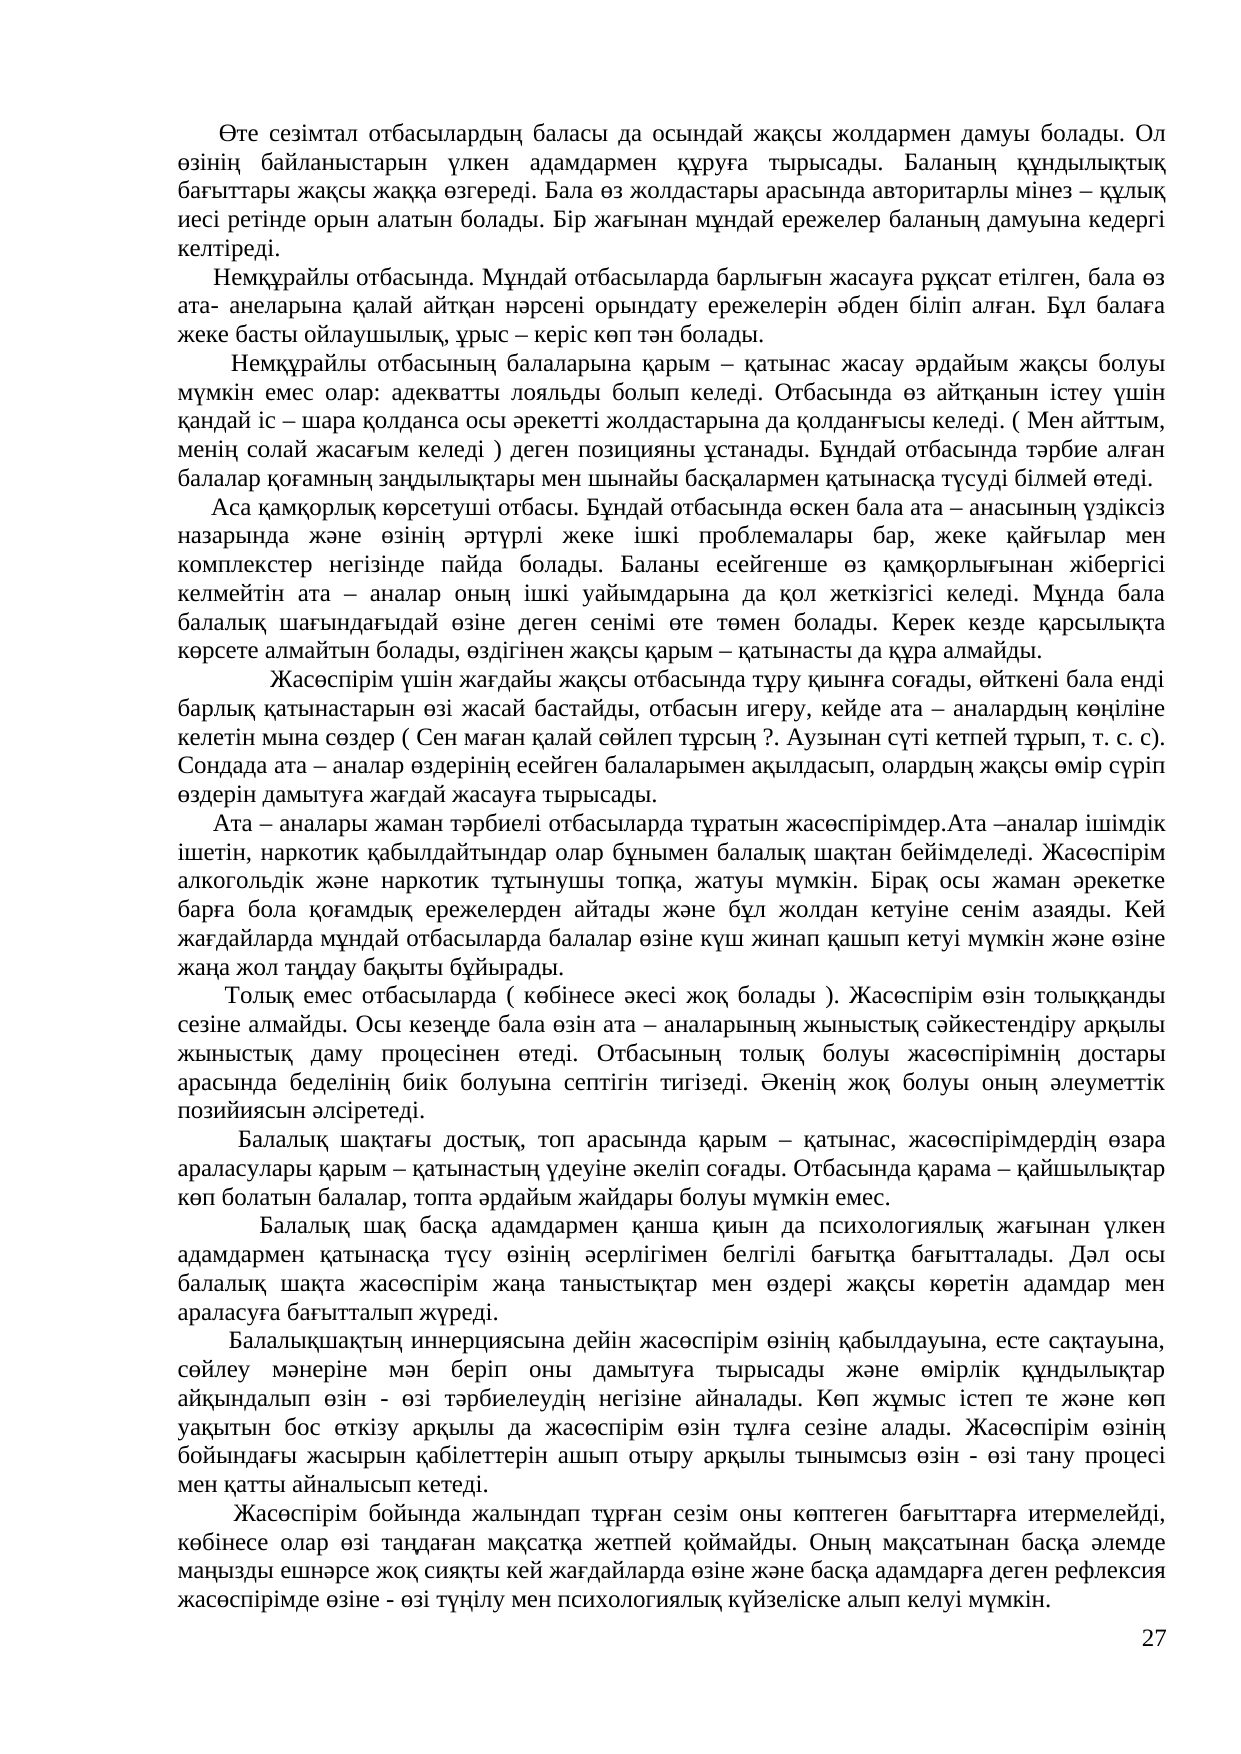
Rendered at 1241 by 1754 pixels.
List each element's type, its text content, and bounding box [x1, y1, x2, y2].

text Жасөспірім үшін жағдайы жақсы отбасында тұру қиынға соғады, өйткені бала енді барлық қатынастарын өзі жасай бастайды, отбасын игеру, кейде ата – аналардың көңіліне келетін мына сөздер ( Сен маған қалай сөйлеп тұрсың ?. Аузынан сүті кетпей тұрып, т. с. с). Сондада ата – аналар өздерінің есейген балаларымен ақылдасып, олардың жақсы өмір сүріп өздерін дамытуға жағдай жасауға тырысады. [177, 664, 1167, 808]
text Балалықшақтың иннерциясына дейін жасөспірім өзінің қабылдауына, есте сақтауына, сөйлеу мәнеріне мән беріп оны дамытуға тырысады және өмірлік құндылықтар айқындалып өзін - өзі тәрбиелеудің негізіне айналады. Көп жұмыс істеп те және көп уақытын бос өткізу арқылы да жасөспірім өзін тұлға сезіне алады. Жасөспірім өзінің бойындағы жасырын қабілеттерін ашып отыру арқылы тынымсыз өзін - өзі тану процесі мен қатты айналысып кетеді. [177, 1326, 1167, 1498]
text Ата – аналары жаман тәрбиелі отбасыларда тұратын жасөспірімдер.Ата –аналар ішімдік ішетін, наркотик қабылдайтындар олар бұнымен балалық шақтан бейімделеді. Жасөспірім алкогольдік және наркотик тұтынушы топқа, жатуы мүмкін. Бірақ осы жаман әрекетке барға бола қоғамдық ережелерден айтады және бұл жолдан кетуіне сенім азаяды. Кей жағдайларда мұндай отбасыларда балалар өзіне күш жинап қашып кетуі мүмкін және өзіне жаңа жол таңдау бақыты бұйырады. [177, 808, 1167, 981]
text Балалық шақ басқа адамдармен қанша қиын да психологиялық жағынан үлкен адамдармен қатынасқа түсу өзінің әсерлігімен белгілі бағытқа бағытталады. Дәл осы балалық шақта жасөспірім жаңа таныстықтар мен өздері жақсы көретін адамдар мен араласуға бағытталып жүреді. [177, 1211, 1167, 1326]
text Өте сезімтал отбасылардың баласы да осындай жақсы жолдармен дамуы болады. Ол өзінің байланыстарын үлкен адамдармен құруға тырысады. Баланың құндылықтық бағыттары жақсы жаққа өзгереді. Бала өз жолдастары арасында авторитарлы мінез – құлық иесі ретінде орын алатын болады. Бір жағынан мұндай ережелер баланың дамуына кедергі келтіреді. [177, 118, 1167, 262]
text Немқұрайлы отбасының балаларына қарым – қатынас жасау әрдайым жақсы болуы мүмкін емес олар: адекватты лояльды болып келеді. Отбасында өз айтқанын істеу үшін қандай іс – шара қолданса осы әрекетті жолдастарына да қолданғысы келеді. ( Мен айттым, менің солай жасағым келеді ) деген позицияны ұстанады. Бұндай отбасында тәрбие алған балалар қоғамның заңдылықтары мен шынайы басқалармен қатынасқа түсуді білмей өтеді. [177, 348, 1167, 492]
text Толық емес отбасыларда ( көбінесе әкесі жоқ болады ). Жасөспірім өзін толыққанды сезіне алмайды. Осы кезеңде бала өзін ата – аналарының жыныстық сәйкестендіру арқылы жыныстық даму процесінен өтеді. Отбасының толық болуы жасөспірімнің достары арасында беделінің биік болуына септігін тигізеді. Әкенің жоқ болуы оның әлеуметтік позийиясын әлсіретеді. [177, 981, 1167, 1124]
text Балалық шақтағы достық, топ арасында қарым – қатынас, жасөспірімдердің өзара араласулары қарым – қатынастың үдеуіне әкеліп соғады. Отбасында қарама – қайшылықтар көп болатын балалар, топта әрдайым жайдары болуы мүмкін емес. [177, 1124, 1167, 1211]
text Немқұрайлы отбасында. Мұндай отбасыларда барлығын жасауға рұқсат етілген, бала өз ата- анеларына қалай айтқан нәрсені орындату ережелерін әбден біліп алған. Бұл балаға жеке басты ойлаушылық, ұрыс – керіс көп тән болады. [177, 262, 1167, 348]
text Аса қамқорлық көрсетуші отбасы. Бұндай отбасында өскен бала ата – анасының үздіксіз назарында және өзінің әртүрлі жеке ішкі проблемалары бар, жеке қайғылар мен комплекстер негізінде пайда болады. Баланы есейгенше өз қамқорлығынан жібергісі келмейтін ата – аналар оның ішкі уайымдарына да қол жеткізгісі келеді. Мұнда бала балалық шағындағыдай өзіне деген сенімі өте төмен болады. Керек кезде қарсылықта көрсете алмайтын болады, өздігінен жақсы қарым – қатынасты да құра алмайды. [177, 492, 1167, 664]
text Жасөспірім бойында жалындап тұрған сезім оны көптеген бағыттарға итермелейді, көбінесе олар өзі таңдаған мақсатқа жетпей қоймайды. Оның мақсатынан басқа әлемде маңызды ешнәрсе жоқ сияқты кей жағдайларда өзіне және басқа адамдарға деген рефлексия жасөспірімде өзіне - өзі түңілу мен психологиялық күйзеліске алып келуі мүмкін. [177, 1498, 1167, 1613]
